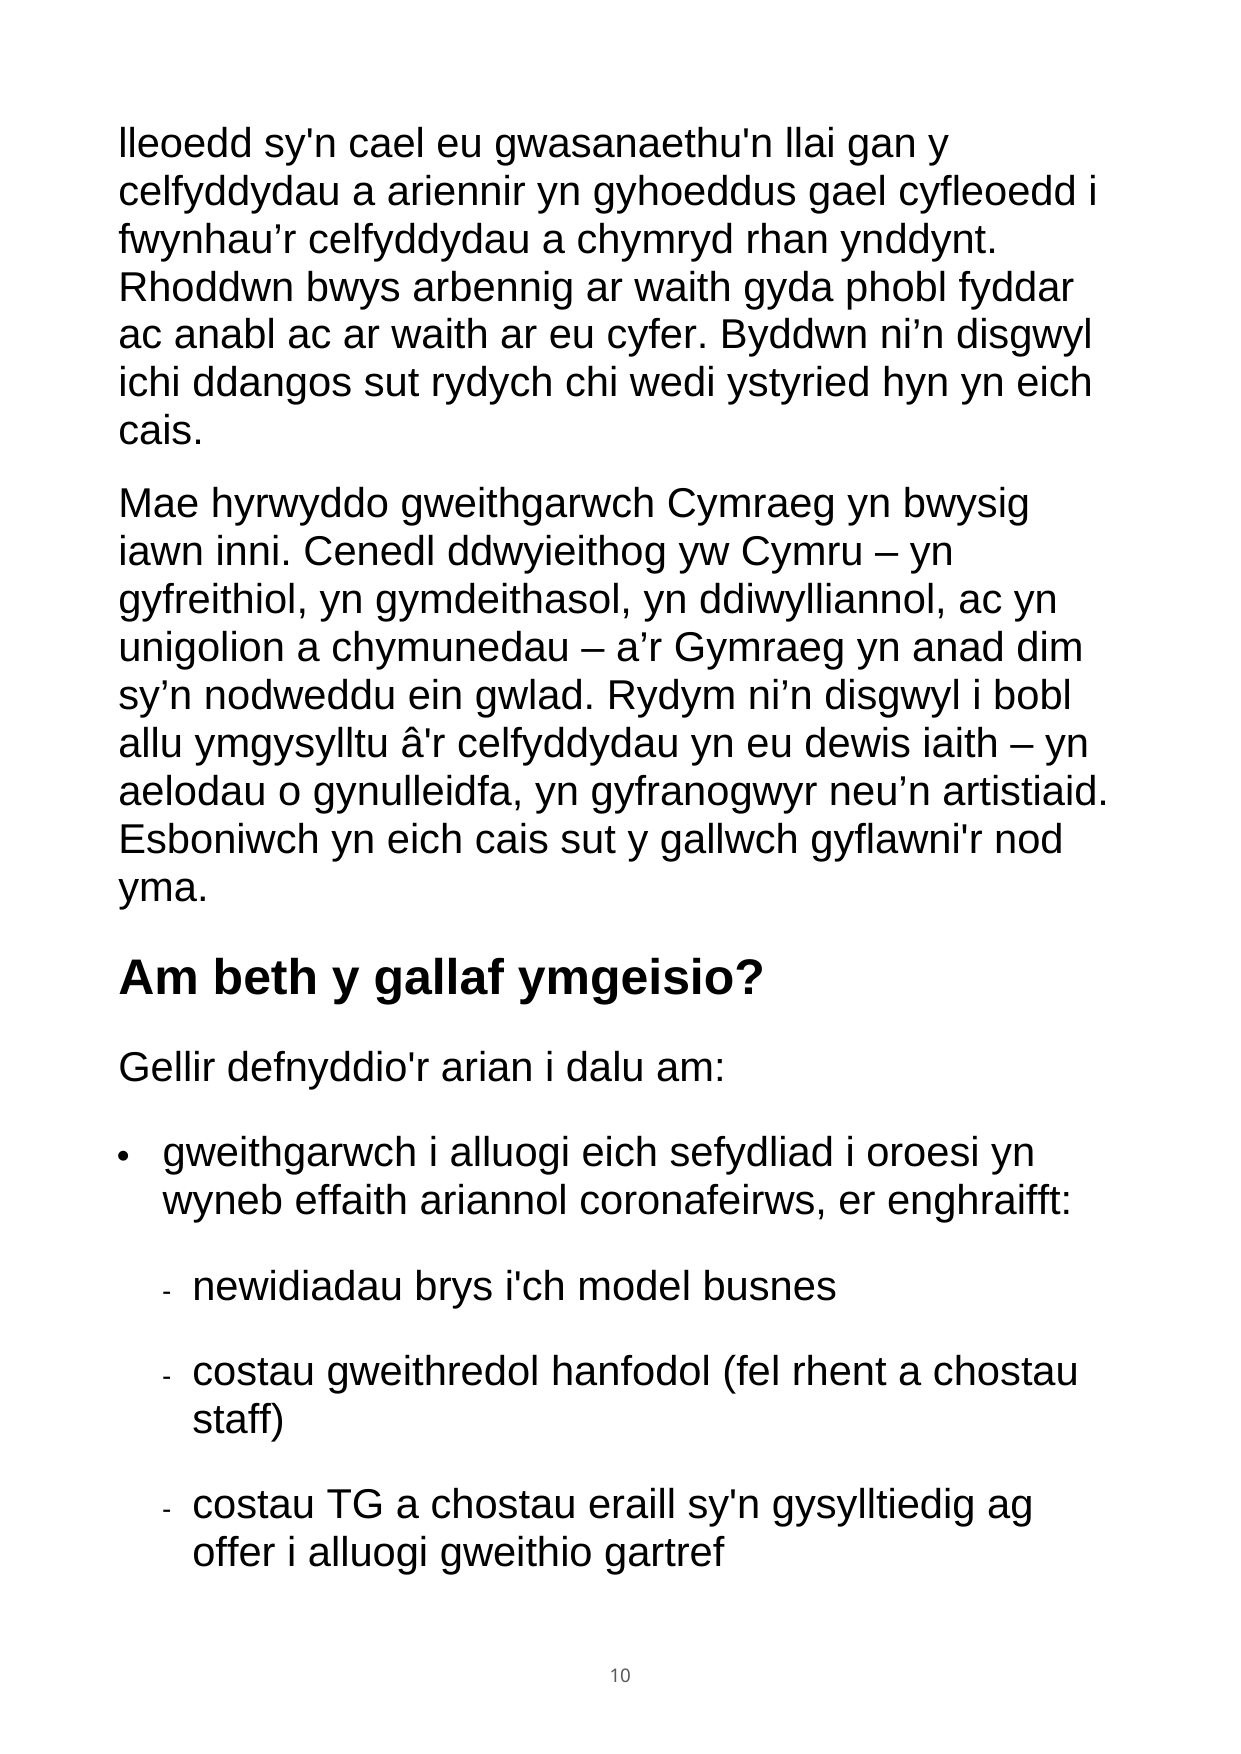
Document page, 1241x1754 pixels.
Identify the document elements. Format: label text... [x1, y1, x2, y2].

list costau gweithredol hanfodol (fel rhent a chostau staff) [162, 1346, 1122, 1442]
text Mae hyrwyddo gweithgarwch Cymraeg yn bwysig iawn inni. Cenedl ddwyieithog yw Cymru – yn gyfreithiol, yn gymdeithasol, yn ddiwylliannol, ac yn unigolion a chymunedau – a’r Gymraeg yn anad dim sy’n nodweddu ein gwlad. Rydym ni’n disgwyl i bobl allu ymgysylltu â'r celfyddydau yn eu dewis iaith – yn aelodau o gynulleidfa, yn gyfranogwyr neu’n artistiaid. Esboniwch yn eich cais sut y gallwch gyflawni'r nod yma. [118, 478, 1122, 910]
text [118, 118, 1122, 453]
list costau TG a chostau eraill sy'n gysylltiedig ag offer i alluogi gweithio gartref [162, 1480, 1122, 1576]
list newidiadau brys i'ch model busnes [162, 1261, 1122, 1309]
list gweithgarwch i alluogi eich sefydliad i oroesi yn wyneb effaith ariannol coronafeirws, er enghraifft: [118, 1128, 1122, 1223]
list Gellir defnyddio'r arian i dalu am: [118, 1042, 1122, 1090]
subtitle Am beth y gallaf ymgeisio? [118, 947, 1122, 1005]
